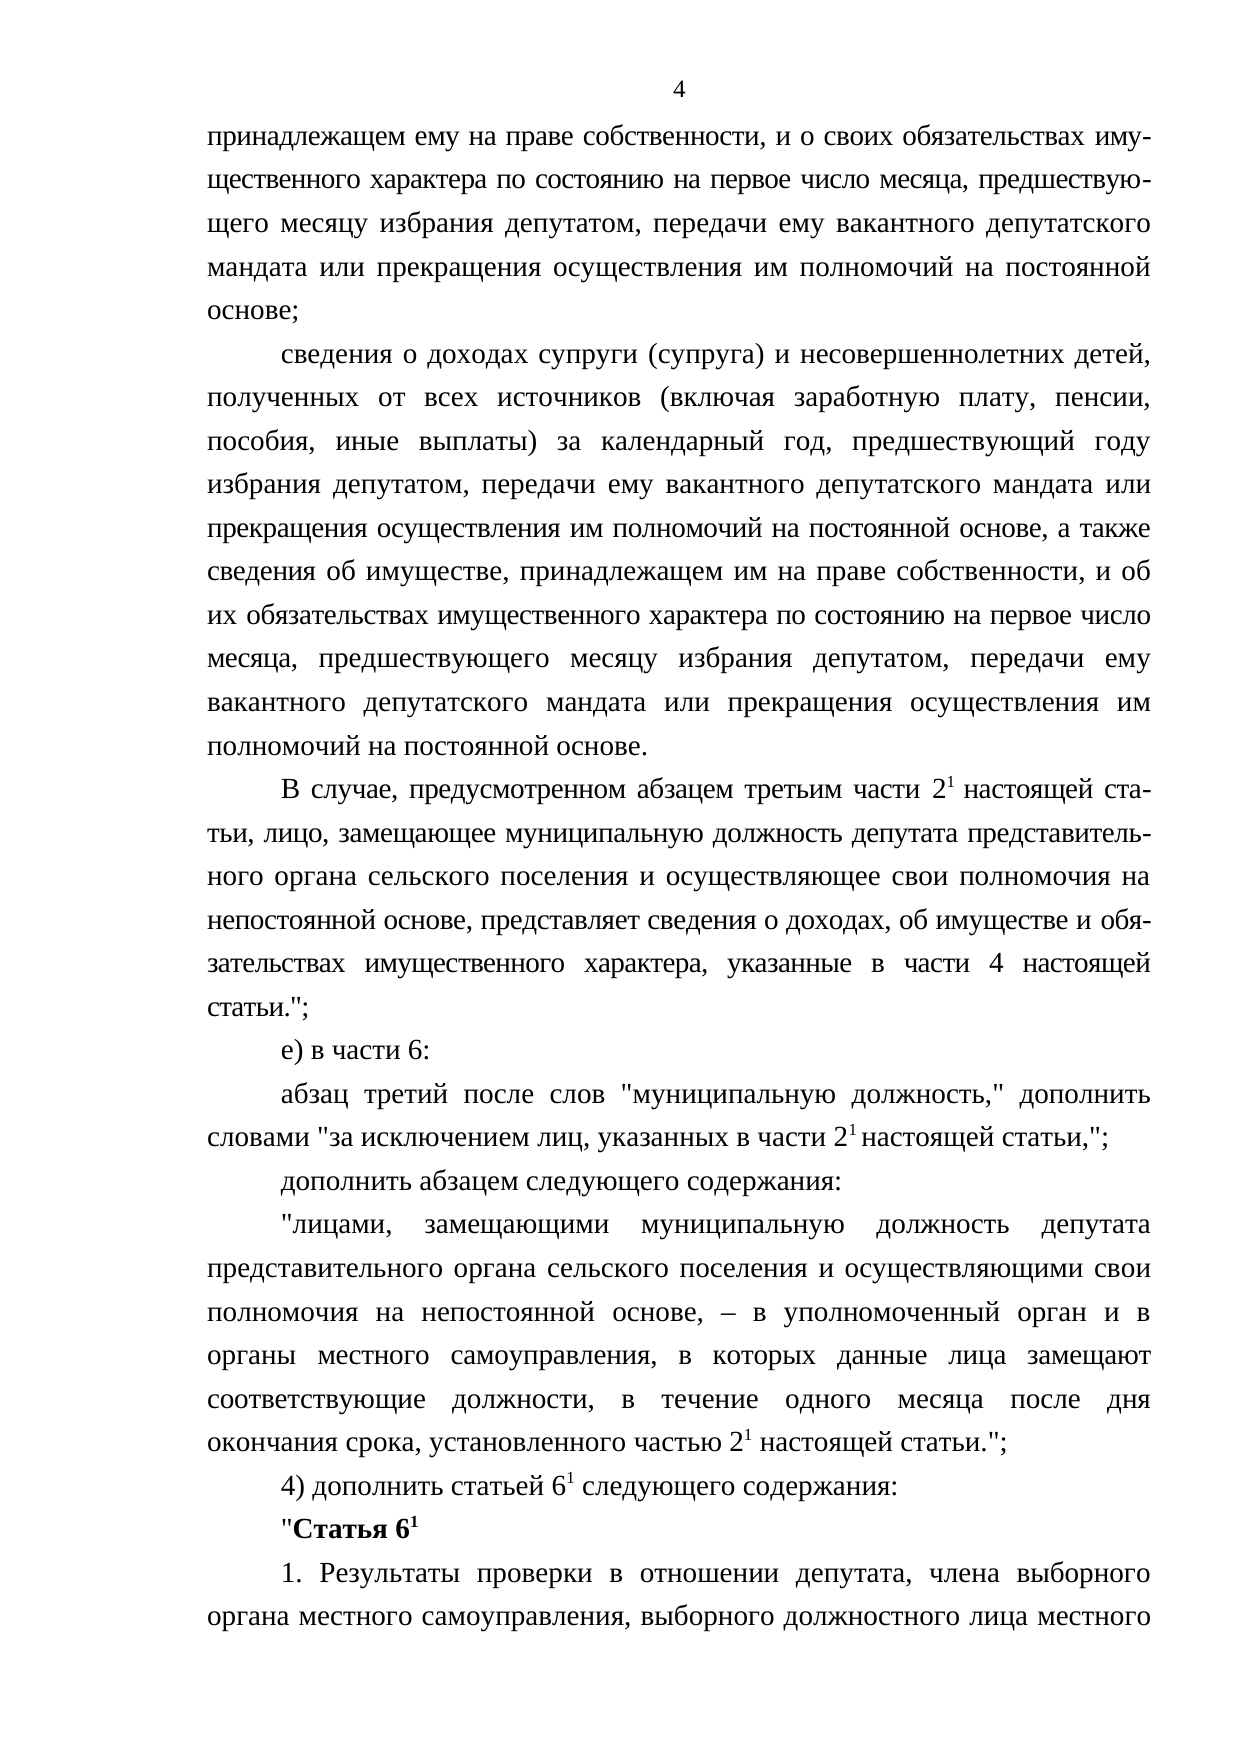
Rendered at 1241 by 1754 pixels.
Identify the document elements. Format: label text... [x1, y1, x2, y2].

text сведения о доходах супруги (супруга) и несовершеннолетних детей, полученных от всех источников (включая заработную плату, пенсии, пособия, иные выплаты) за календарный год, предшествующий году избрания депутатом, передачи ему вакантного депутатского мандата или прекращения осуществления им полномочий на постоянной основе, а также сведения об имуществе, принадлежащем им на праве собственности, и об их обязательствах имущественного характера по состоянию на первое число месяца, предшествующего месяцу избрания депутатом, передачи ему вакантного депутатского мандата или прекращения осуществления им полномочий на постоянной основе. [207, 336, 1152, 761]
text "Статья 61 [207, 1511, 1152, 1545]
text "лицами, замещающими муниципальную должность депутата представительного органа сельского поселения и осуществляющими свои полномочия на непостоянной основе, – в уполномоченный орган и в органы местного самоуправления, в которых данные лица замещают соответствующие должности, в течение одного месяца после дня окончания срока, установленного частью 21 настоящей статьи."; [207, 1207, 1152, 1458]
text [207, 118, 1152, 326]
text В случае, предусмотренном абзацем третьим части 21 настоящей статьи, лицо, замещающее муниципальную должность депутата представительного органа сельского поселения и осуществляющее свои полномочия на непостоянной основе, представляет сведения о доходах, об имуществе и обязательствах имущественного характера, указанные в части 4 настоящей статьи."; [207, 771, 1152, 1022]
text дополнить абзацем следующего содержания: [207, 1163, 1152, 1197]
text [207, 1555, 1152, 1632]
text абзац третий после слов "муниципальную должность," дополнить словами "за исключением лиц, указанных в части 21 настоящей статьи,"; [207, 1076, 1152, 1153]
text 4) дополнить статьей 61 следующего содержания: [207, 1468, 1152, 1501]
text е) в части 6: [207, 1032, 1152, 1066]
